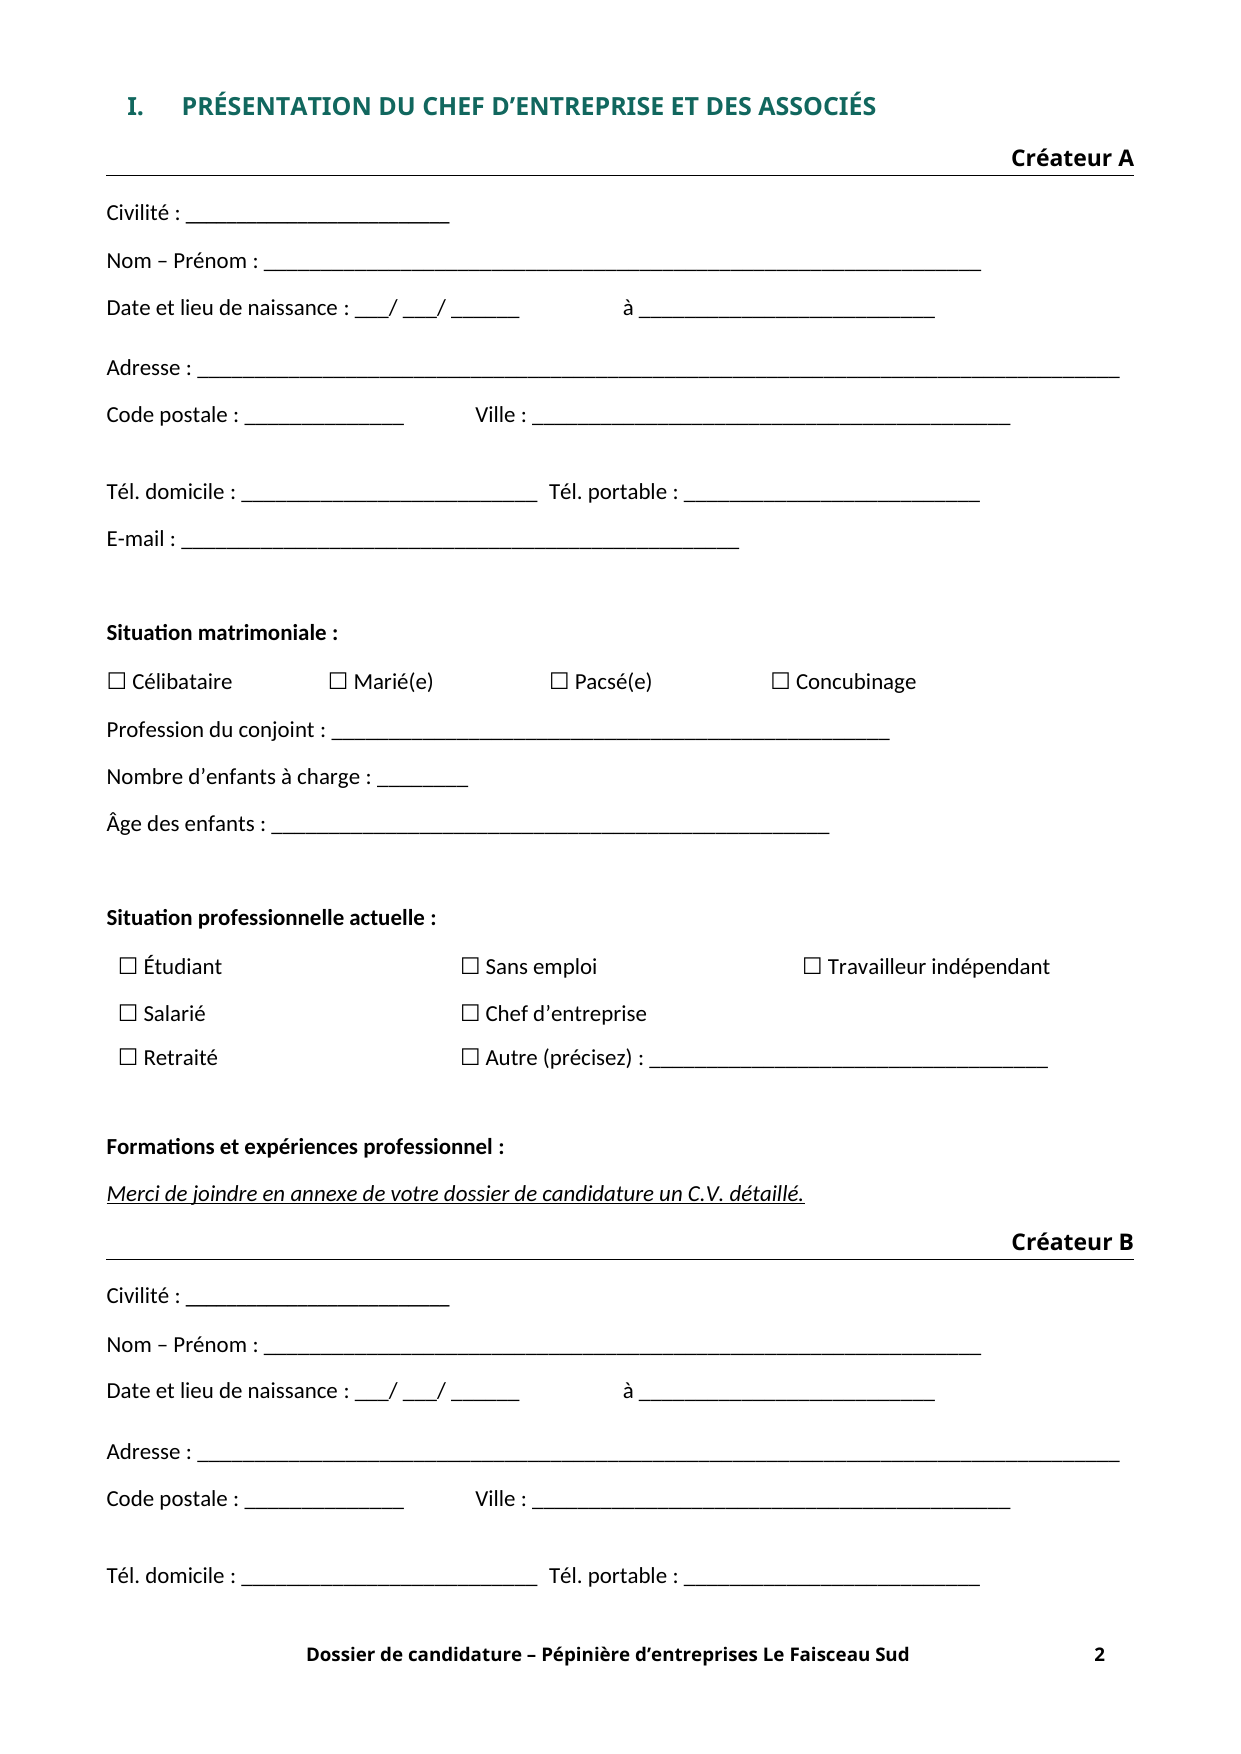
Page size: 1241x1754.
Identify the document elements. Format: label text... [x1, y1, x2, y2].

table_cell Autre (précisez) : [449, 1041, 1133, 1085]
text Nom – Prénom : [106, 1330, 1134, 1358]
text Tél. domicile : Tél. portable : [106, 1561, 1134, 1589]
text Tél. domicile : Tél. portable : [106, 477, 1134, 505]
text Créateur B [106, 1226, 1134, 1259]
text Profession du conjoint : [106, 715, 1134, 743]
text Date et lieu de naissance : à Adresse : [106, 293, 1134, 381]
table_header Travailleur indépendant [791, 950, 1133, 1041]
text Célibataire Marié(e) Pacsé(e) Concubinage [106, 665, 1134, 696]
table_header Sans emploi Chef d’entreprise [449, 950, 791, 1041]
text Merci de joindre en annexe de votre dossier de candidature un C.V. détaillé. [106, 1179, 1134, 1207]
text Date et lieu de naissance : à Adresse : [106, 1377, 1134, 1465]
text Âge des enfants : [106, 809, 1134, 837]
text E-mail : [106, 524, 1134, 552]
text Situation matrimoniale : [106, 618, 1134, 646]
text Nom – Prénom : [106, 246, 1134, 274]
table_cell Retraité [106, 1041, 448, 1085]
text Situation professionnelle actuelle : [106, 903, 1134, 931]
text Formations et expériences professionnel : [106, 1132, 1134, 1160]
list PRÉSENTATION DU CHEF D’ENTREPRISE ET DES ASSOCIÉS [144, 89, 1134, 123]
text Civilité : [106, 1279, 1134, 1311]
text Nombre d’enfants à charge : [106, 762, 1134, 790]
text Code postale : Ville : [106, 1484, 1134, 1542]
text Créateur A [106, 142, 1134, 175]
text Code postale : Ville : [106, 400, 1134, 458]
table_header Étudiant Salarié [106, 950, 448, 1041]
text Civilité : [106, 196, 1134, 227]
